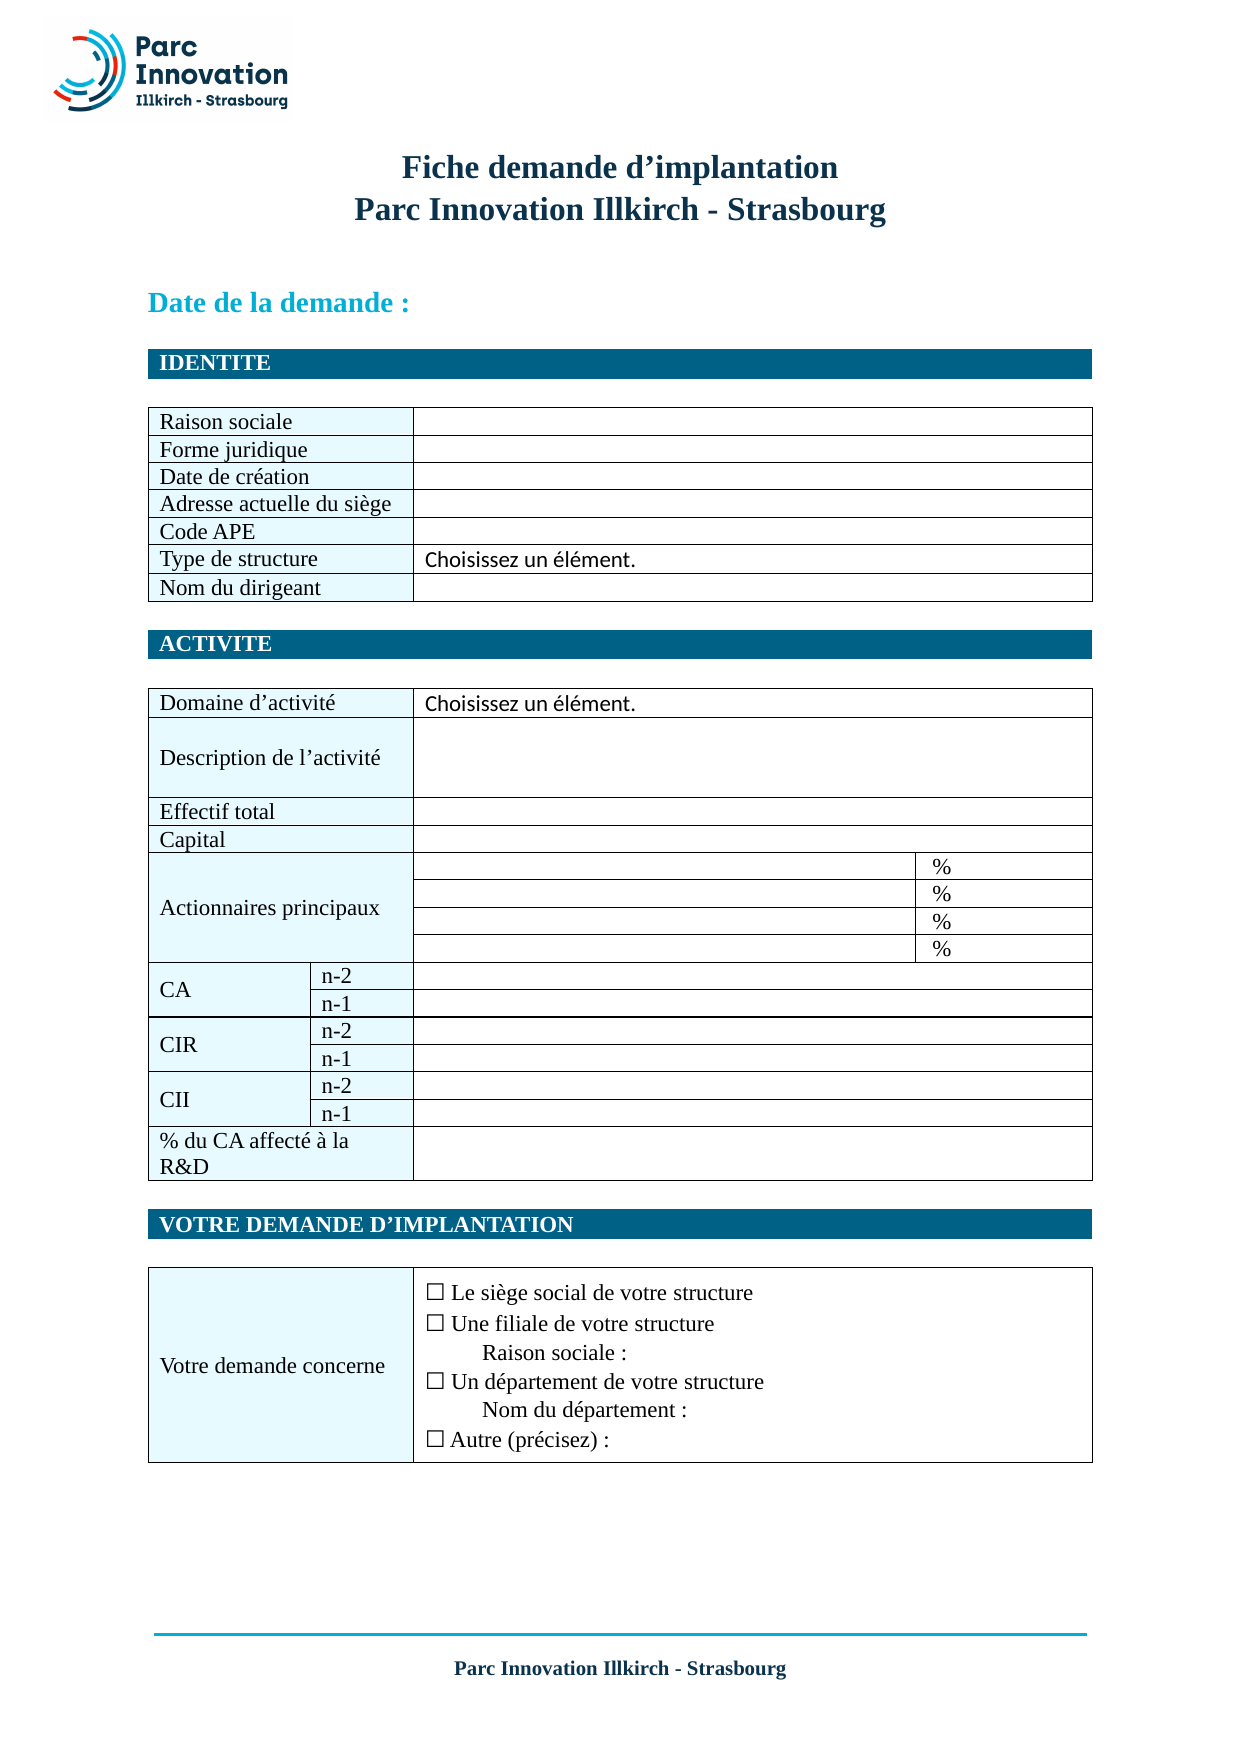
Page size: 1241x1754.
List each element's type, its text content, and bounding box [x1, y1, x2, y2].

picture [43, 15, 294, 122]
table_cell Capital [149, 826, 413, 852]
table_cell Effectif total [149, 798, 413, 824]
table_cell Adresse actuelle du siège [149, 490, 413, 517]
table_cell [414, 935, 915, 962]
table_cell [414, 798, 1092, 824]
table_header Raison sociale [149, 408, 413, 434]
table_cell [414, 718, 1092, 797]
table_cell CIR [149, 1018, 310, 1071]
table_cell [414, 908, 915, 934]
table_cell n-1 [311, 1100, 413, 1126]
table_cell [414, 1072, 1092, 1098]
table_cell [414, 880, 915, 907]
table_cell n-1 [311, 1045, 413, 1071]
table_cell Nom du dirigeant [149, 574, 413, 601]
table_cell [414, 1018, 1092, 1044]
text Fiche demande d’implantation [148, 148, 1093, 186]
table_header VOTRE DEMANDE D’IMPLANTATION [148, 1209, 1092, 1239]
table_cell [414, 990, 1092, 1016]
table_cell CA [149, 963, 310, 1016]
table_cell Code APE [149, 518, 413, 544]
table_cell [414, 1100, 1092, 1126]
table_cell n-2 [311, 1072, 413, 1098]
table_cell % [916, 880, 1092, 907]
table_header Le siège social de votre structure Une filiale de votre structure Raison sociale : Un département de votre structure Nom du département : Autre (précisez) : [414, 1268, 1092, 1462]
table_cell [414, 574, 1092, 601]
table_cell [414, 490, 1092, 517]
table_cell % [916, 908, 1092, 934]
table_cell Forme juridique [149, 436, 413, 462]
text Parc Innovation Illkirch - Strasbourg [148, 189, 1093, 227]
table_cell n-2 [311, 1018, 413, 1044]
table_cell [414, 436, 1092, 462]
table_cell % [916, 853, 1092, 879]
table_cell Type de structure [149, 545, 413, 573]
table_cell n-2 [311, 963, 413, 989]
table_cell [414, 463, 1092, 489]
table_cell [414, 1127, 1092, 1180]
table_cell CII [149, 1072, 310, 1126]
table_cell % [916, 935, 1092, 962]
table_cell Description de l’activité [149, 718, 413, 797]
table_cell Actionnaires principaux [149, 853, 413, 962]
table_header Votre demande concerne [149, 1268, 413, 1462]
table_cell % du CA affecté à la R&D [149, 1127, 413, 1180]
table_cell [414, 853, 915, 879]
table_header IDENTITE [148, 349, 1092, 379]
table_cell n-1 [311, 990, 413, 1016]
text Date de la demande : [148, 285, 1093, 318]
table_cell [414, 963, 1092, 989]
table_cell [414, 1045, 1092, 1071]
table_header ACTIVITE [148, 630, 1092, 659]
table_cell Date de création [149, 463, 413, 489]
table_cell [414, 826, 1092, 852]
table_cell [414, 518, 1092, 544]
table_header Domaine d’activité [149, 689, 413, 717]
table_header [414, 408, 1092, 434]
